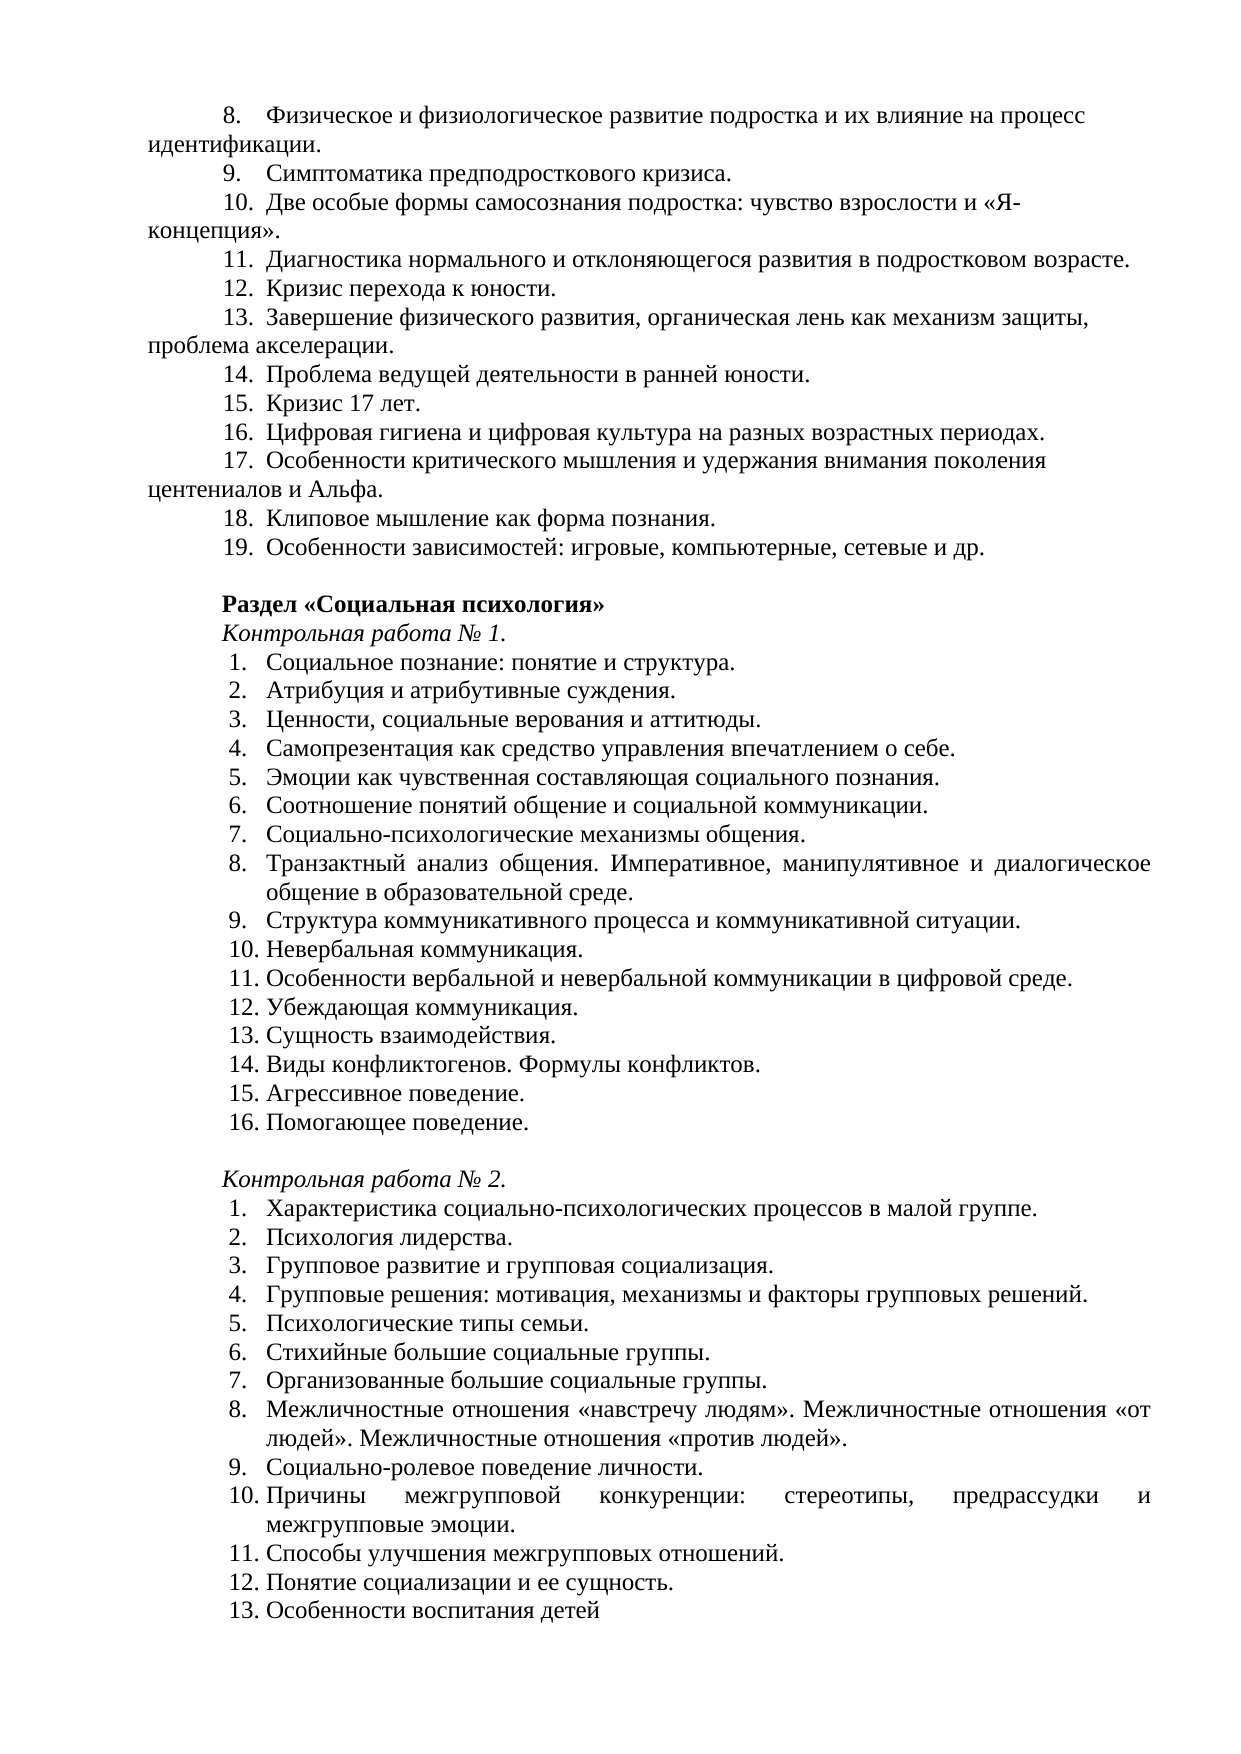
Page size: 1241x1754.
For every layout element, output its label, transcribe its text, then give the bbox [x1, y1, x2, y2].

title Атрибуция и атрибутивные суждения. [228, 675, 1152, 704]
title Самопрезентация как средство управления впечатлением о себе. [228, 733, 1152, 762]
text Контрольная работа № 1. [222, 618, 1152, 647]
title Убеждающая коммуникация. [228, 992, 1152, 1020]
title Особенности вербальной и невербальной коммуникации в цифровой среде. [228, 963, 1152, 992]
list Завершение физического развития, органическая лень как механизм защиты, проблема акселерации. [148, 302, 1152, 359]
title Групповое развитие и групповая социализация. [228, 1250, 1152, 1279]
title Эмоции как чувственная составляющая социального познания. [228, 762, 1152, 790]
list Особенности зависимостей: игровые, компьютерные, сетевые и др. [148, 532, 1152, 560]
list Симптоматика предподросткового кризиса. [148, 158, 1152, 187]
title Сущность взаимодействия. [228, 1020, 1152, 1049]
title Агрессивное поведение. [228, 1078, 1152, 1107]
text Контрольная работа № 2. [222, 1164, 1152, 1193]
title Причины межгрупповой конкуренции: стереотипы, предрассудки и межгрупповые эмоции. [228, 1480, 1152, 1538]
title Групповые решения: мотивация, механизмы и факторы групповых решений. [228, 1279, 1152, 1308]
title Социально-психологические механизмы общения. [228, 819, 1152, 848]
title Межличностные отношения «навстречу людям». Межличностные отношения «от людей». Межличностные отношения «против людей». [228, 1394, 1152, 1452]
list Две особые формы самосознания подростка: чувство взрослости и «Я-концепция». [148, 187, 1152, 244]
title Организованные большие социальные группы. [228, 1365, 1152, 1394]
list Физическое и физиологическое развитие подростка и их влияние на процесс идентификации. [148, 100, 1152, 158]
list Проблема ведущей деятельности в ранней юности. [148, 359, 1152, 388]
title Невербальная коммуникация. [228, 934, 1152, 963]
list Клиповое мышление как форма познания. [148, 503, 1152, 532]
title Социальное познание: понятие и структура. [228, 647, 1152, 675]
title Структура коммуникативного процесса и коммуникативной ситуации. [228, 905, 1152, 934]
title Особенности воспитания детей [228, 1595, 1152, 1624]
title Соотношение понятий общение и социальной коммуникации. [228, 790, 1152, 819]
list Цифровая гигиена и цифровая культура на разных возрастных периодах. [148, 417, 1152, 445]
title Понятие социализации и ее сущность. [228, 1567, 1152, 1595]
list Кризис 17 лет. [148, 388, 1152, 417]
text Раздел «Социальная психология» [148, 589, 1152, 618]
title Стихийные большие социальные группы. [228, 1337, 1152, 1365]
list Особенности критического мышления и удержания внимания поколения центениалов и Альфа. [148, 445, 1152, 503]
list Кризис перехода к юности. [148, 273, 1152, 302]
title Ценности, социальные верования и аттитюды. [228, 704, 1152, 733]
title Психология лидерства. [228, 1222, 1152, 1250]
title Помогающее поведение. [228, 1107, 1152, 1135]
list Диагностика нормального и отклоняющегося развития в подростковом возрасте. [148, 244, 1152, 273]
title Характеристика социально-психологических процессов в малой группе. [228, 1193, 1152, 1222]
title Способы улучшения межгрупповых отношений. [228, 1538, 1152, 1567]
title Социально-ролевое поведение личности. [228, 1452, 1152, 1480]
title Транзактный анализ общения. Императивное, манипулятивное и диалогическое общение в образовательной среде. [228, 848, 1152, 905]
title Психологические типы семьи. [228, 1308, 1152, 1337]
title Виды конфликтогенов. Формулы конфликтов. [228, 1049, 1152, 1078]
